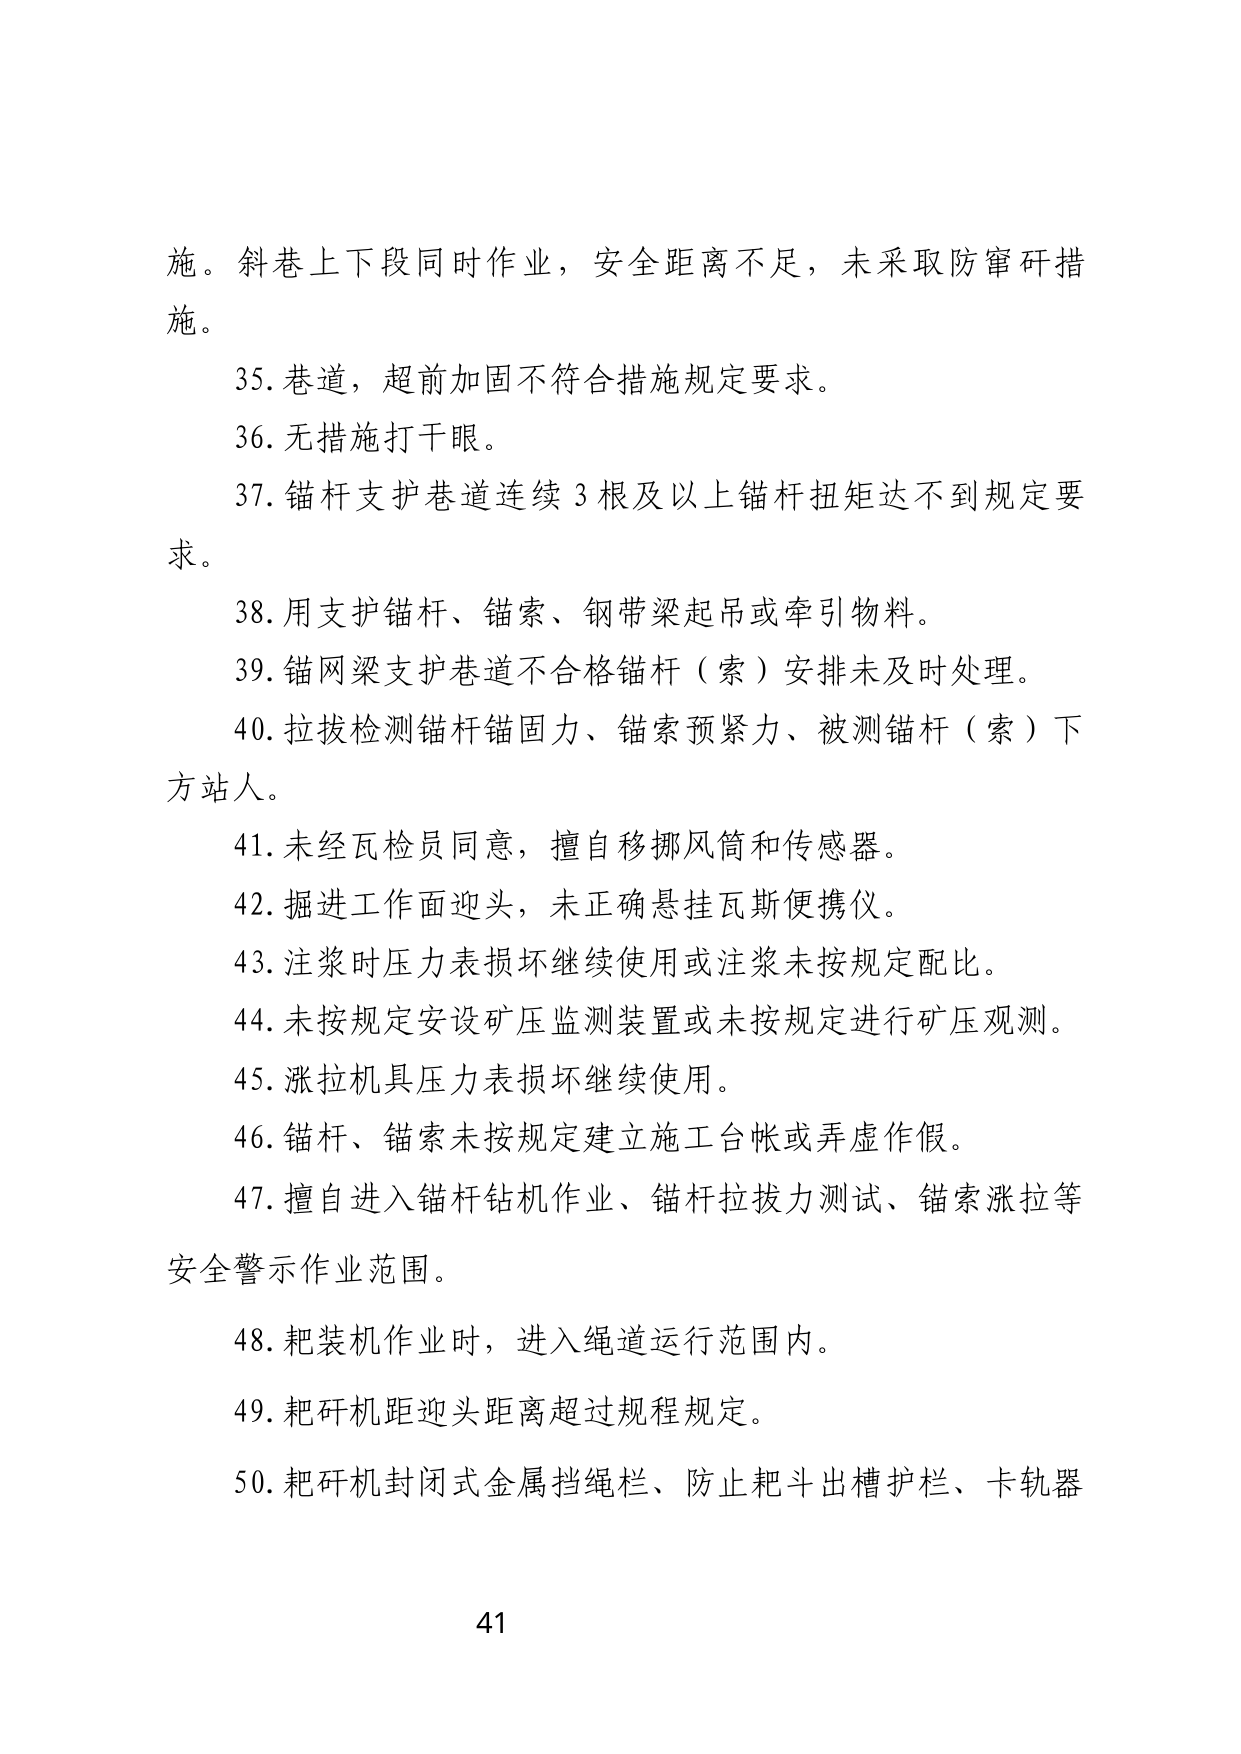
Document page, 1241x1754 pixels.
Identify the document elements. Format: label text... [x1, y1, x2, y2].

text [165, 228, 1087, 344]
text 43.注浆时压力表损坏继续使用或注浆未按规定配比。 [165, 928, 1087, 986]
text 46.锚杆、锚索未按规定建立施工台帐或弄虚作假。 [165, 1103, 1087, 1161]
text 49.耙矸机距迎头距离超过规程规定。 [165, 1373, 1087, 1444]
text 37.锚杆支护巷道连续3根及以上锚杆扭矩达不到规定要求。 [165, 461, 1087, 578]
text 47.擅自进入锚杆钻机作业、锚杆拉拔力测试、锚索涨拉等安全警示作业范围。 [165, 1161, 1087, 1303]
text 45.涨拉机具压力表损坏继续使用。 [165, 1044, 1087, 1103]
text 41.未经瓦检员同意，擅自移挪风筒和传感器。 [165, 811, 1087, 869]
text 48.耙装机作业时，进入绳道运行范围内。 [165, 1303, 1087, 1373]
text 40.拉拔检测锚杆锚固力、锚索预紧力、被测锚杆（索）下方站人。 [165, 694, 1087, 811]
text 39.锚网梁支护巷道不合格锚杆（索）安排未及时处理。 [165, 636, 1087, 694]
text 38.用支护锚杆、锚索、钢带梁起吊或牵引物料。 [165, 578, 1087, 636]
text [165, 1444, 1087, 1515]
text 35.巷道，超前加固不符合措施规定要求。 [165, 344, 1087, 403]
text 42.掘进工作面迎头，未正确悬挂瓦斯便携仪。 [165, 869, 1087, 928]
text 36.无措施打干眼。 [165, 403, 1087, 461]
text 44.未按规定安设矿压监测装置或未按规定进行矿压观测。 [165, 986, 1087, 1044]
